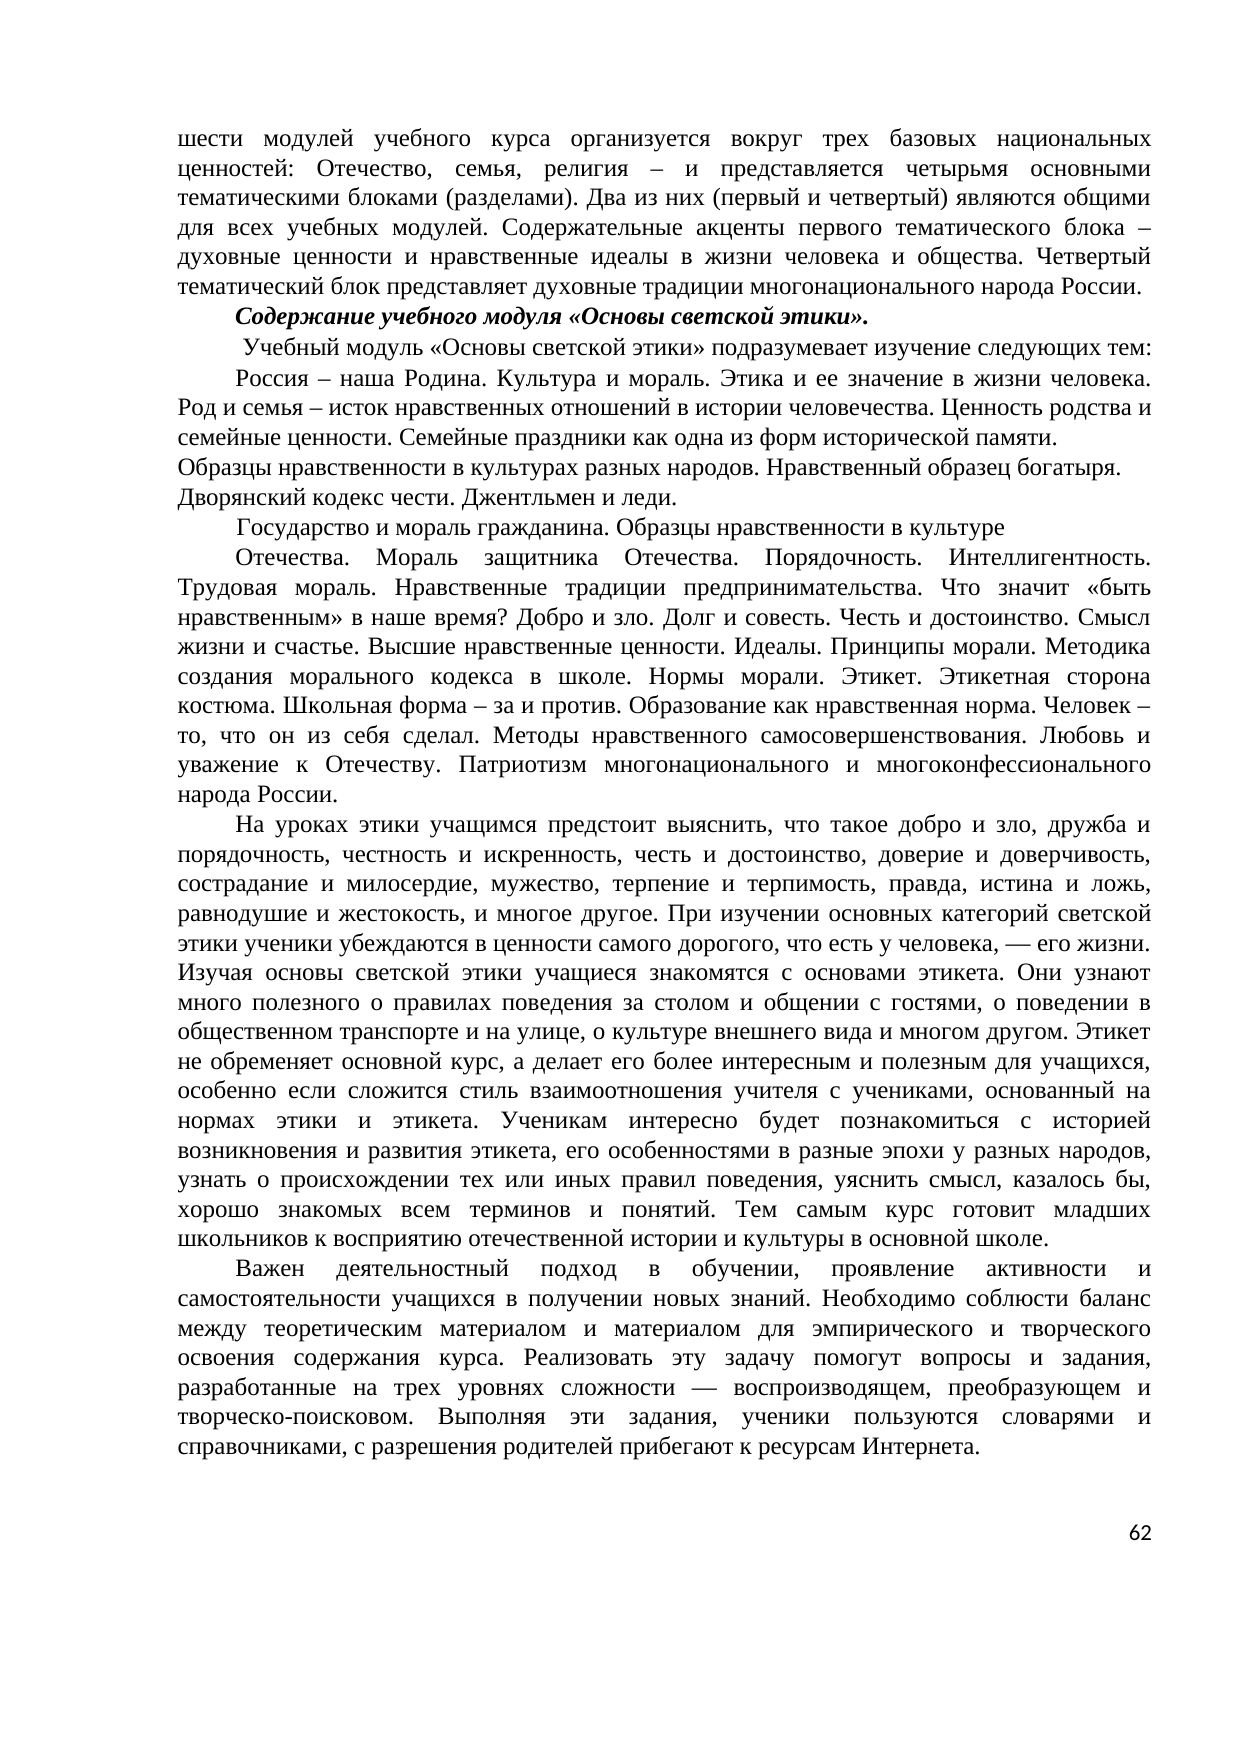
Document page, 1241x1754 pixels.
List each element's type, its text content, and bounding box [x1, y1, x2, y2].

text Государство и мораль гражданина. Образцы нравственности в культуре [236, 512, 1152, 541]
text На уроках этики учащимся предстоит выяснить, что такое добро и зло, дружба и порядочность, честность и искренность, честь и достоинство, доверие и доверчивость, сострадание и милосердие, мужество, терпение и терпимость, правда, истина и ложь, равнодушие и жестокость, и многое другое. При изучении основных категорий светской этики ученики убеждаются в ценности самого дорогого, что есть у человека, — его жизни. Изучая основы светской этики учащиеся знакомятся с основами этикета. Они узнают много полезного о правилах поведения за столом и общении с гостями, о поведении в общественном транспорте и на улице, о культуре внешнего вида и многом другом. Этикет не обременяет основной курс, а делает его более интересным и полезным для учащихся, особенно если сложится стиль взаимоотношения учителя с учениками, основанный на нормах этики и этикета. Ученикам интересно будет познакомиться с историей возникновения и развития этикета, его особенностями в разные эпохи у разных народов, узнать о происхождении тех или иных правил поведения, уяснить смысл, казалось бы, хорошо знакомых всем терминов и понятий. Тем самым курс готовит младших школьников к восприятию отечественной истории и культуры в основной школе. [177, 809, 1152, 1252]
text Отечества. Мораль защитника Отечества. Порядочность. Интеллигентность. Трудовая мораль. Нравственные традиции предпринимательства. Что значит «быть нравственным» в наше время? Добро и зло. Долг и совесть. Честь и достоинство. Смысл жизни и счастье. Высшие нравственные ценности. Идеалы. Принципы морали. Методика создания морального кодекса в школе. Нормы морали. Этикет. Этикетная сторона костюма. Школьная форма – за и против. Образование как нравственная норма. Человек – то, что он из себя сделал. Методы нравственного самосовершенствования. Любовь и уважение к Отечеству. Патриотизм многонационального и многоконфессионального народа России. [177, 542, 1152, 808]
text Россия – наша Родина. Культура и мораль. Этика и ее значение в жизни человека. Род и семья – исток нравственных отношений в истории человечества. Ценность родства и семейные ценности. Семейные праздники как одна из форм исторической памяти. [177, 363, 1152, 451]
text Содержание учебного модуля «Основы светской этики». [235, 301, 1152, 330]
text Учебный модуль «Основы светской этики» подразумевает изучение следующих тем: [162, 332, 1152, 361]
text Дворянский кодекс чести. Джентльмен и леди. [177, 482, 1152, 511]
text Образцы нравственности в культурах разных народов. Нравственный образец богатыря. [177, 452, 1152, 481]
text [177, 123, 1152, 300]
text Важен деятельностный подход в обучении, проявление активности и самостоятельности учащихся в получении новых знаний. Необходимо соблюсти баланс между теоретическим материалом и материалом для эмпирического и творческого освоения содержания курса. Реализовать эту задачу помогут вопросы и задания, разработанные на трех уровнях сложности — воспроизводящем, преобразующем и творческо-поисковом. Выполняя эти задания, ученики пользуются словарями и справочниками, с разрешения родителей прибегают к ресурсам Интернета. [177, 1253, 1152, 1460]
